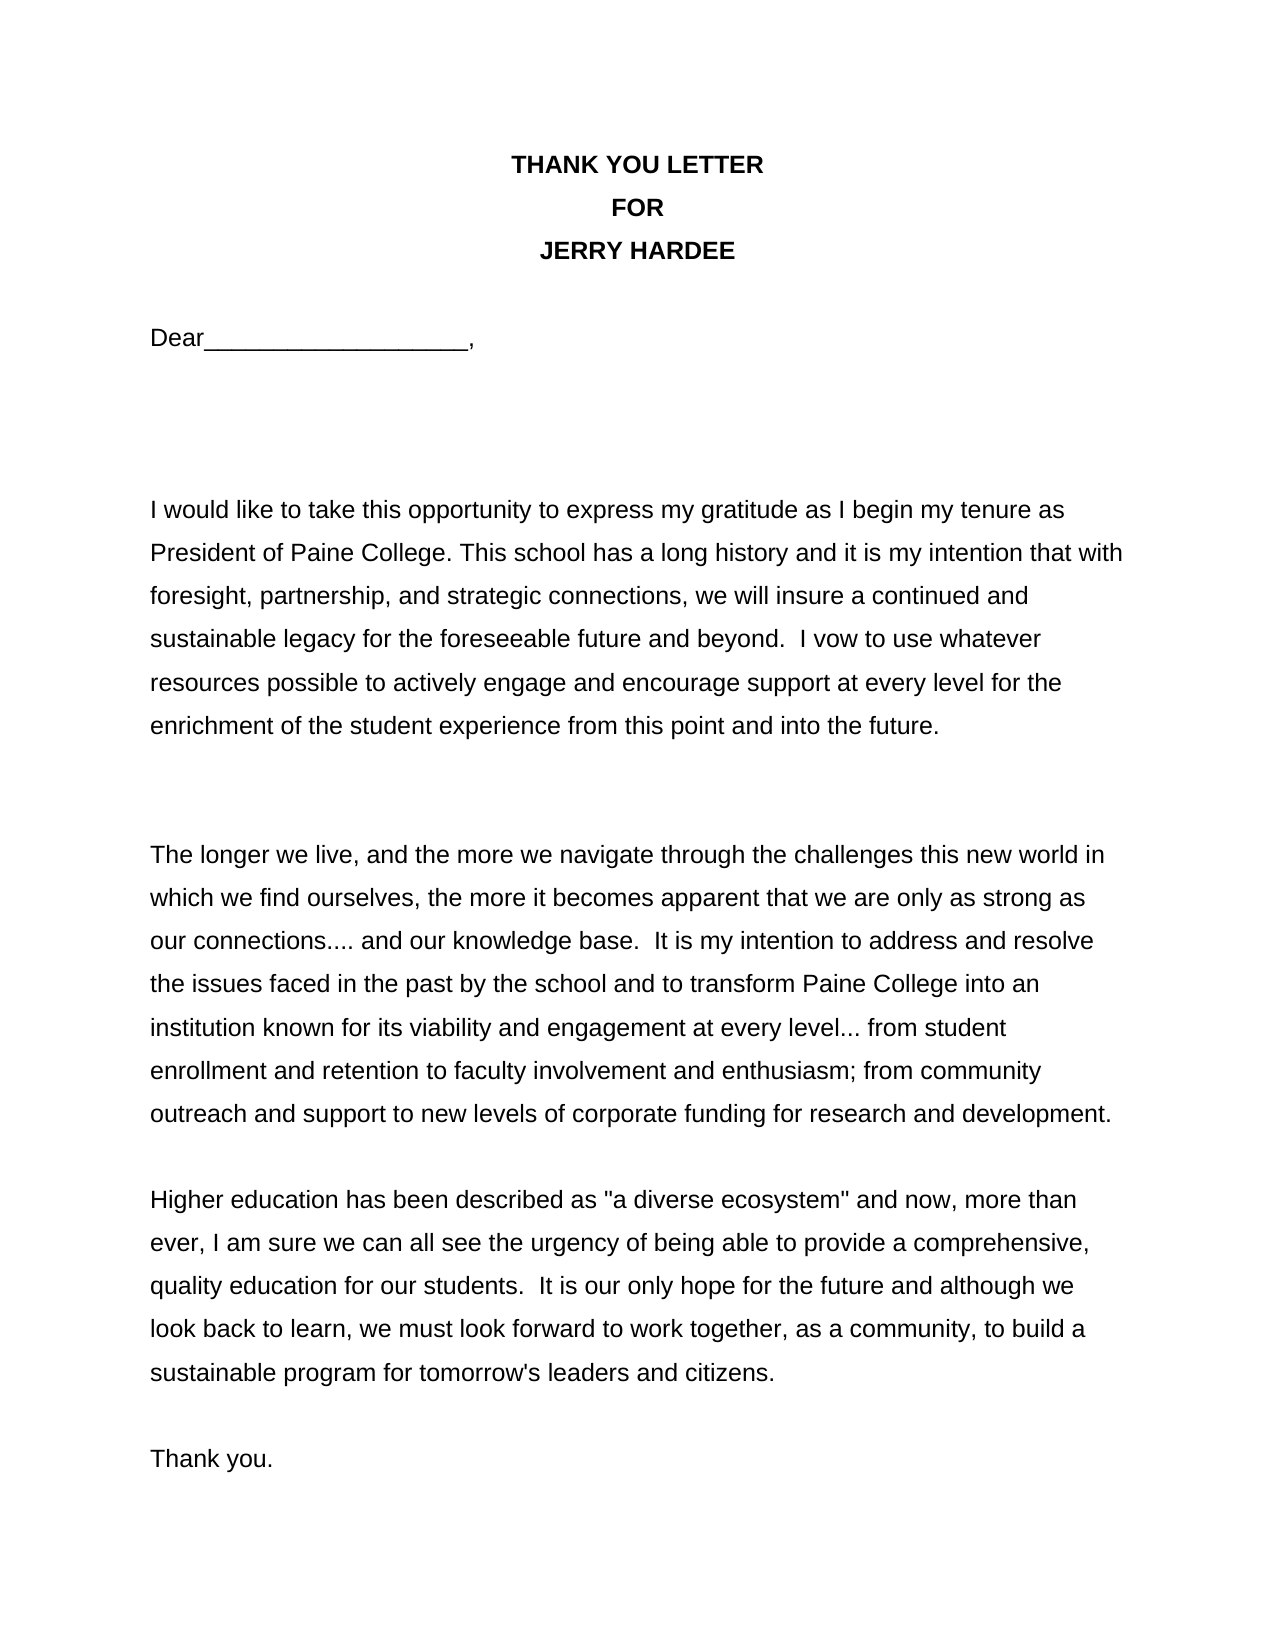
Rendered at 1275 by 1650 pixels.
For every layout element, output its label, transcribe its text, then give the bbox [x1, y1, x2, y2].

text Dear___________________, [150, 322, 1125, 351]
text Thank you. [150, 1444, 1125, 1472]
text Higher education has been described as "a diverse ecosystem" and now, more than ever, I am sure we can all see the urgency of being able to provide a comprehensive, quality education for our students. It is our only hope for the future and although we look back to learn, we must look forward to work together, as a community, to build a sustainable program for tomorrow's leaders and citizens. [150, 1185, 1125, 1386]
text The longer we live, and the more we navigate through the challenges this new world in which we find ourselves, the more it becomes apparent that we are only as strong as our connections.... and our knowledge base. It is my intention to address and resolve the issues faced in the past by the school and to transform Paine College into an institution known for its viability and engagement at every level... from student enrollment and retention to faculty involvement and enthusiasm; from community outreach and support to new levels of corporate funding for research and development. [150, 840, 1125, 1127]
text THANK YOU LETTER [150, 150, 1125, 179]
text FOR [150, 193, 1125, 222]
text I would like to take this opportunity to express my gratitude as I begin my tenure as President of Paine College. This school has a long history and it is my intention that with foresight, partnership, and strategic connections, we will insure a continued and sustainable legacy for the foreseeable future and beyond. I vow to use whatever resources possible to actively engage and encourage support at every level for the enrichment of the student experience from this point and into the future. [150, 495, 1125, 739]
text JERRY HARDEE [150, 236, 1125, 265]
